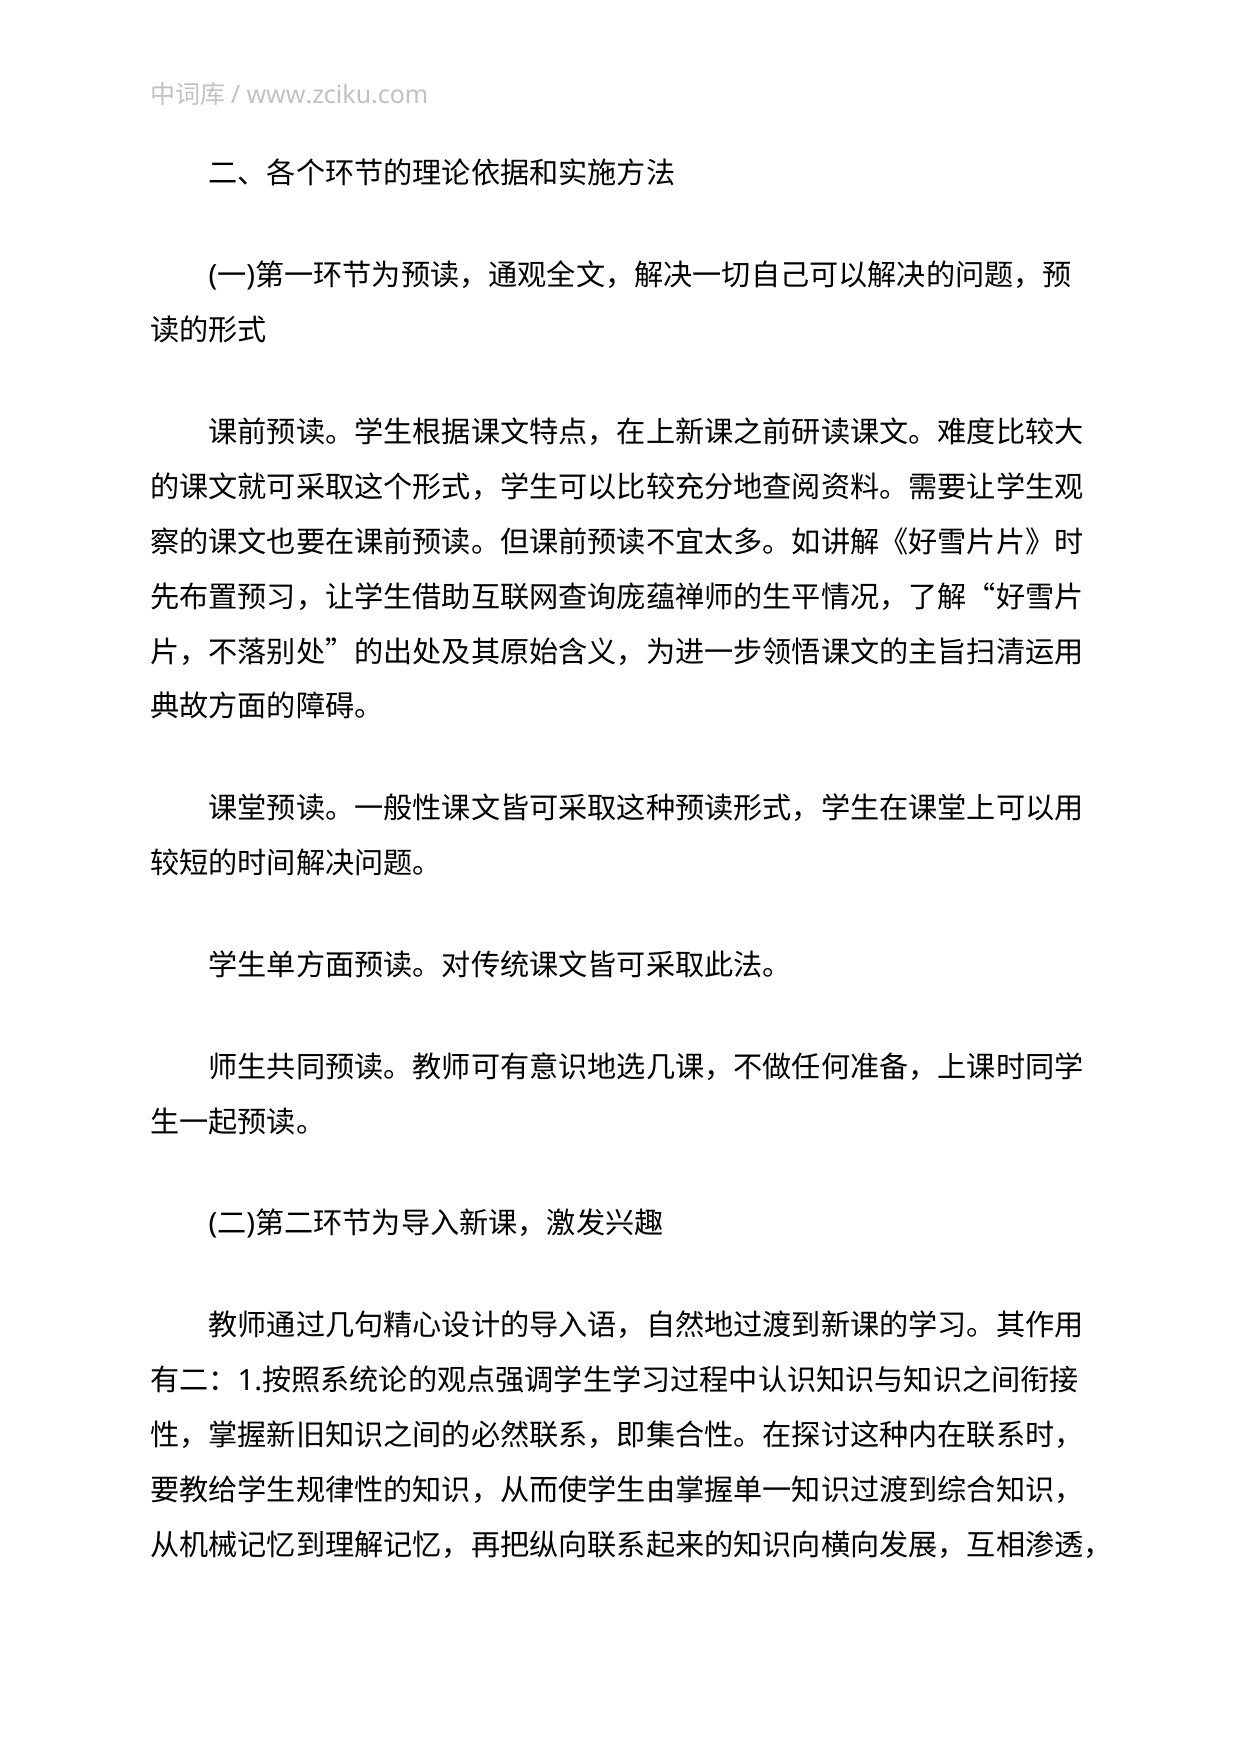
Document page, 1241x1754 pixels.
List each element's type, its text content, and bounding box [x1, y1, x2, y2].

text 课前预读。学生根据课文特点，在上新课之前研读课文。难度比较大的课文就可采取这个形式，学生可以比较充分地查阅资料。需要让学生观察的课文也要在课前预读。但课前预读不宜太多。如讲解《好雪片片》时先布置预习，让学生借助互联网查询庞蕴禅师的生平情况，了解“好雪片片，不落别处”的出处及其原始含义，为进一步领悟课文的主旨扫清运用典故方面的障碍。 [150, 408, 1090, 725]
text (二)第二环节为导入新课，激发兴趣 [150, 1200, 1090, 1242]
text 课堂预读。一般性课文皆可采取这种预读形式，学生在课堂上可以用较短的时间解决问题。 [150, 785, 1090, 882]
text 师生共同预读。教师可有意识地选几课，不做任何准备，上课时同学生一起预读。 [150, 1043, 1090, 1140]
text (一)第一环节为预读，通观全文，解决一切自己可以解决的问题，预读的形式 [150, 252, 1090, 349]
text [150, 1302, 1090, 1564]
text 学生单方面预读。对传统课文皆可采取此法。 [150, 941, 1090, 984]
text 二、各个环节的理论依据和实施方法 [150, 150, 1090, 192]
